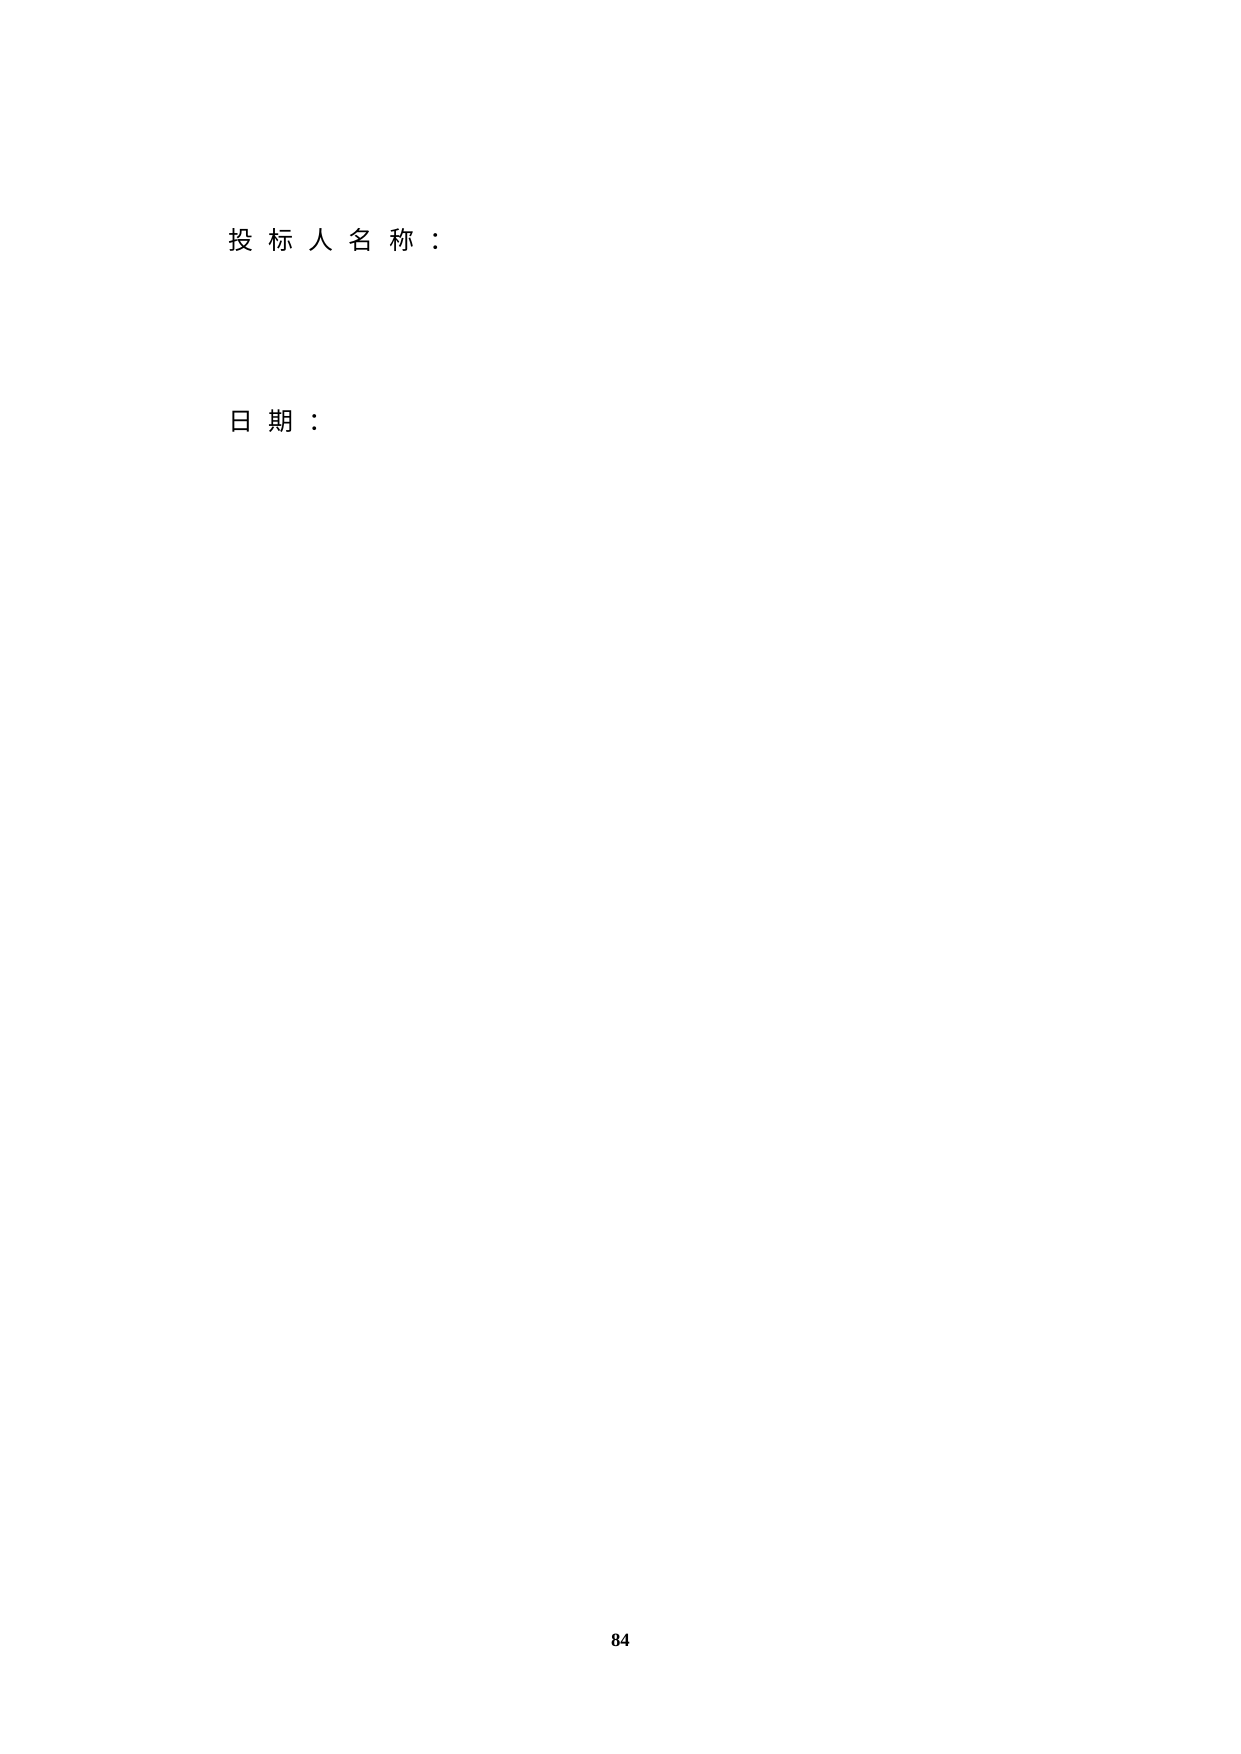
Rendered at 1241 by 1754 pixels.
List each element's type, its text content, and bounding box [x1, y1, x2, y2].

text 日期： [188, 330, 1043, 449]
text 投标人名称： [188, 208, 1043, 268]
